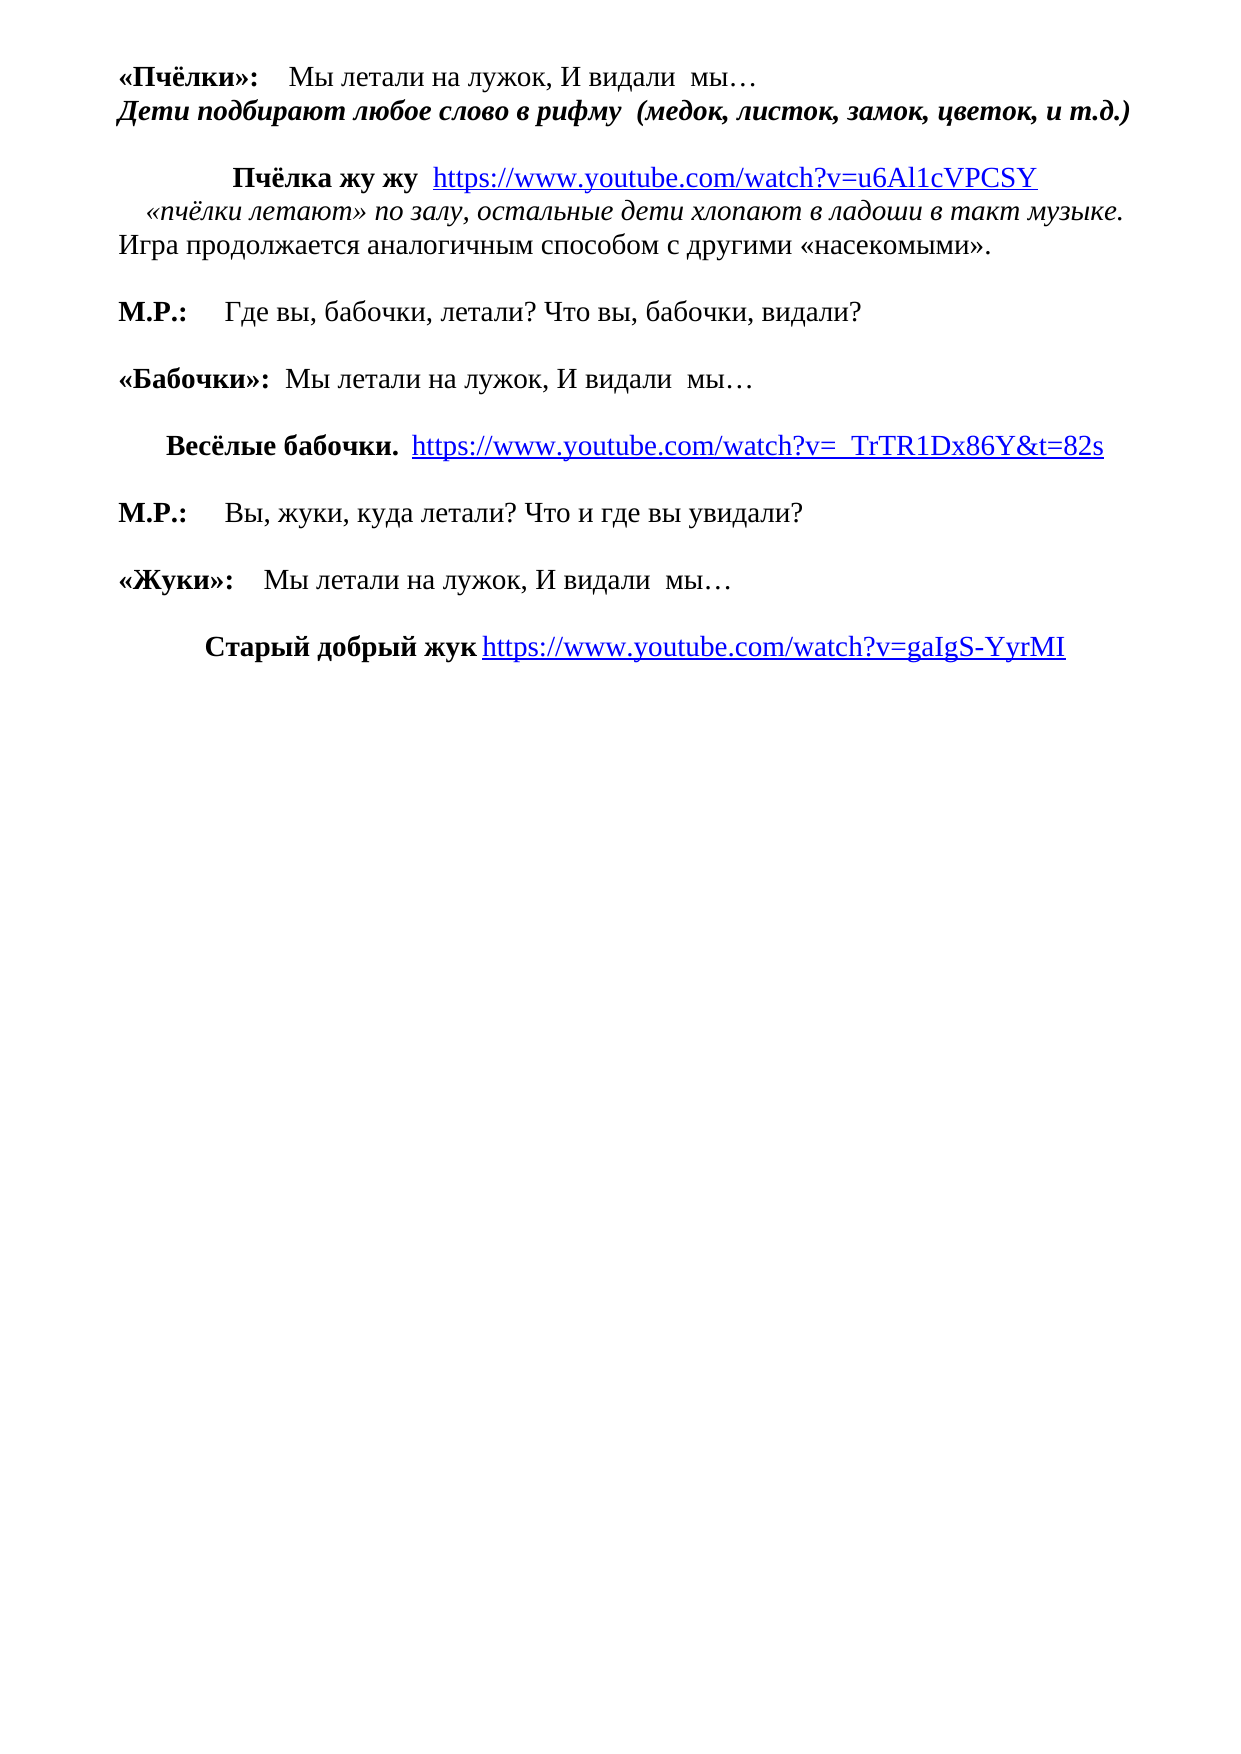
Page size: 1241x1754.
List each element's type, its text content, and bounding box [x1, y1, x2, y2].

text Пчёлка жу жу https://www.youtube.com/watch?v=u6Al1cVPCSY [118, 160, 1152, 193]
text М.Р.: Где вы, бабочки, летали? Что вы, бабочки, видали? [118, 294, 1152, 327]
text «Пчёлки»: Мы летали на лужок, И видали мы… [118, 59, 1152, 93]
text Весёлые бабочки. https://www.youtube.com/watch?v=_TrTR1Dx86Y&t=82s [118, 428, 1152, 462]
text М.Р.: Вы, жуки, куда летали? Что и где вы увидали? [118, 495, 1152, 529]
text «Жуки»: Мы летали на лужок, И видали мы… [118, 562, 1152, 596]
text «Бабочки»: Мы летали на лужок, И видали мы… [118, 361, 1152, 394]
text Игра продолжается аналогичным способом с другими «насекомыми». [118, 227, 1152, 260]
text Дети подбирают любое слово в рифму (медок, листок, замок, цветок, и т.д.) [118, 93, 1152, 126]
text Старый добрый жук https://www.youtube.com/watch?v=gaIgS-YyrMI [118, 629, 1152, 663]
text «пчёлки летают» по залу, остальные дети хлопают в ладоши в такт музыке. [118, 193, 1152, 227]
